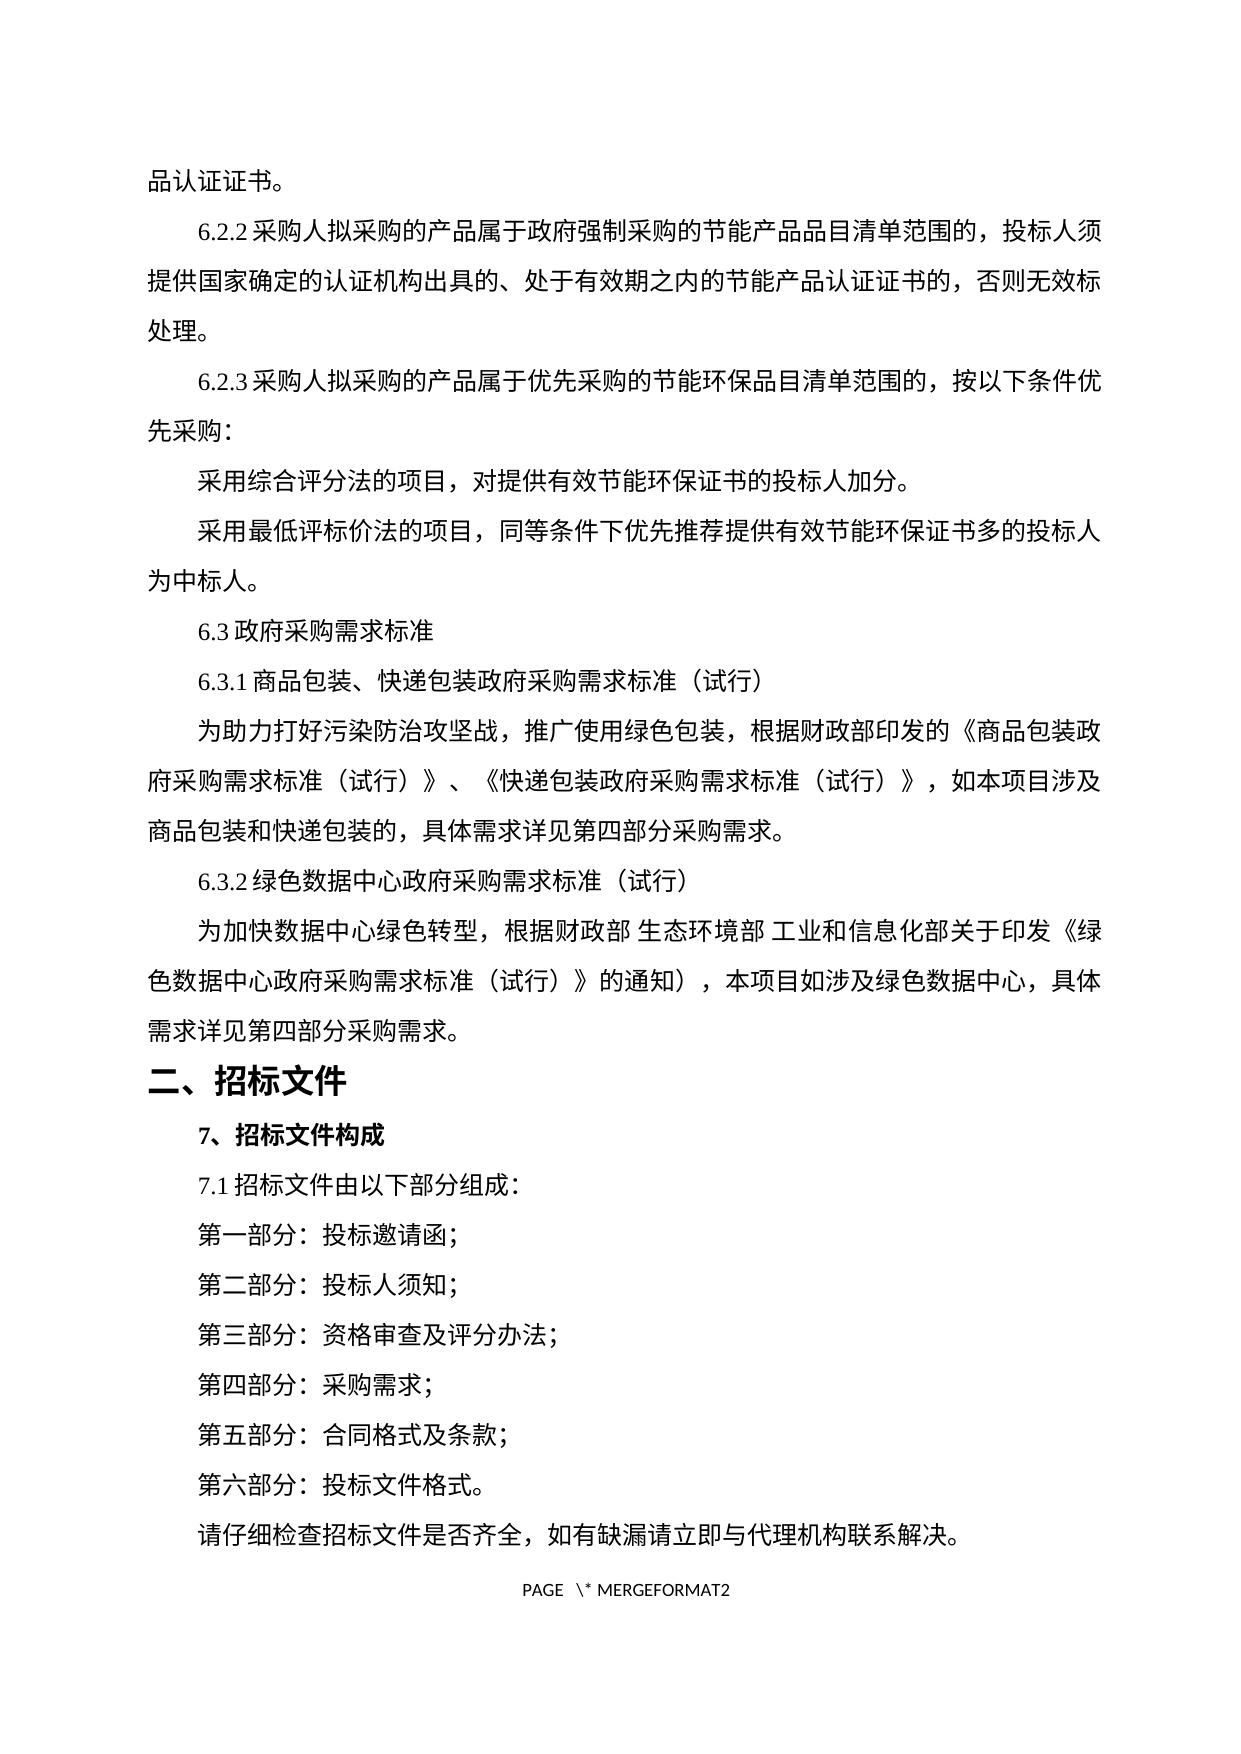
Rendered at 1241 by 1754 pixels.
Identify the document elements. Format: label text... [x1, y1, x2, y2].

text 为助力打好污染防治攻坚战，推广使用绿色包装，根据财政部印发的《商品包装政府采购需求标准（试行）》、《快递包装政府采购需求标准（试行）》，如本项目涉及商品包装和快递包装的，具体需求详见第四部分采购需求。 [148, 700, 1104, 850]
text 采用综合评分法的项目，对提供有效节能环保证书的投标人加分。 [148, 450, 1104, 500]
text 6.2.3采购人拟采购的产品属于优先采购的节能环保品目清单范围的，按以下条件优先采购： [148, 350, 1104, 450]
text 7、招标文件构成 [148, 1104, 1104, 1154]
text 7.1招标文件由以下部分组成： [148, 1154, 1104, 1204]
text 第五部分：合同格式及条款； [148, 1404, 1104, 1454]
text 采用最低评标价法的项目，同等条件下优先推荐提供有效节能环保证书多的投标人为中标人。 [148, 500, 1104, 600]
text 第二部分：投标人须知； [148, 1254, 1104, 1304]
text 6.3.1商品包装、快递包装政府采购需求标准（试行） [148, 650, 1104, 700]
text 第一部分：投标邀请函； [148, 1204, 1104, 1254]
text 请仔细检查招标文件是否齐全，如有缺漏请立即与代理机构联系解决。 [148, 1504, 1104, 1554]
text 第四部分：采购需求； [148, 1354, 1104, 1404]
text 6.2.2采购人拟采购的产品属于政府强制采购的节能产品品目清单范围的，投标人须提供国家确定的认证机构出具的、处于有效期之内的节能产品认证证书的，否则无效标处理。 [148, 200, 1104, 350]
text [148, 150, 1104, 200]
text 第六部分：投标文件格式。 [148, 1454, 1104, 1504]
subtitle 二、招标文件 [148, 1050, 1104, 1104]
text 6.3.2绿色数据中心政府采购需求标准（试行） [148, 850, 1104, 900]
text 6.3政府采购需求标准 [148, 600, 1104, 650]
text 第三部分：资格审查及评分办法； [148, 1304, 1104, 1354]
text 为加快数据中心绿色转型，根据财政部 生态环境部 工业和信息化部关于印发《绿色数据中心政府采购需求标准（试行）》的通知），本项目如涉及绿色数据中心，具体需求详见第四部分采购需求。 [148, 900, 1104, 1050]
